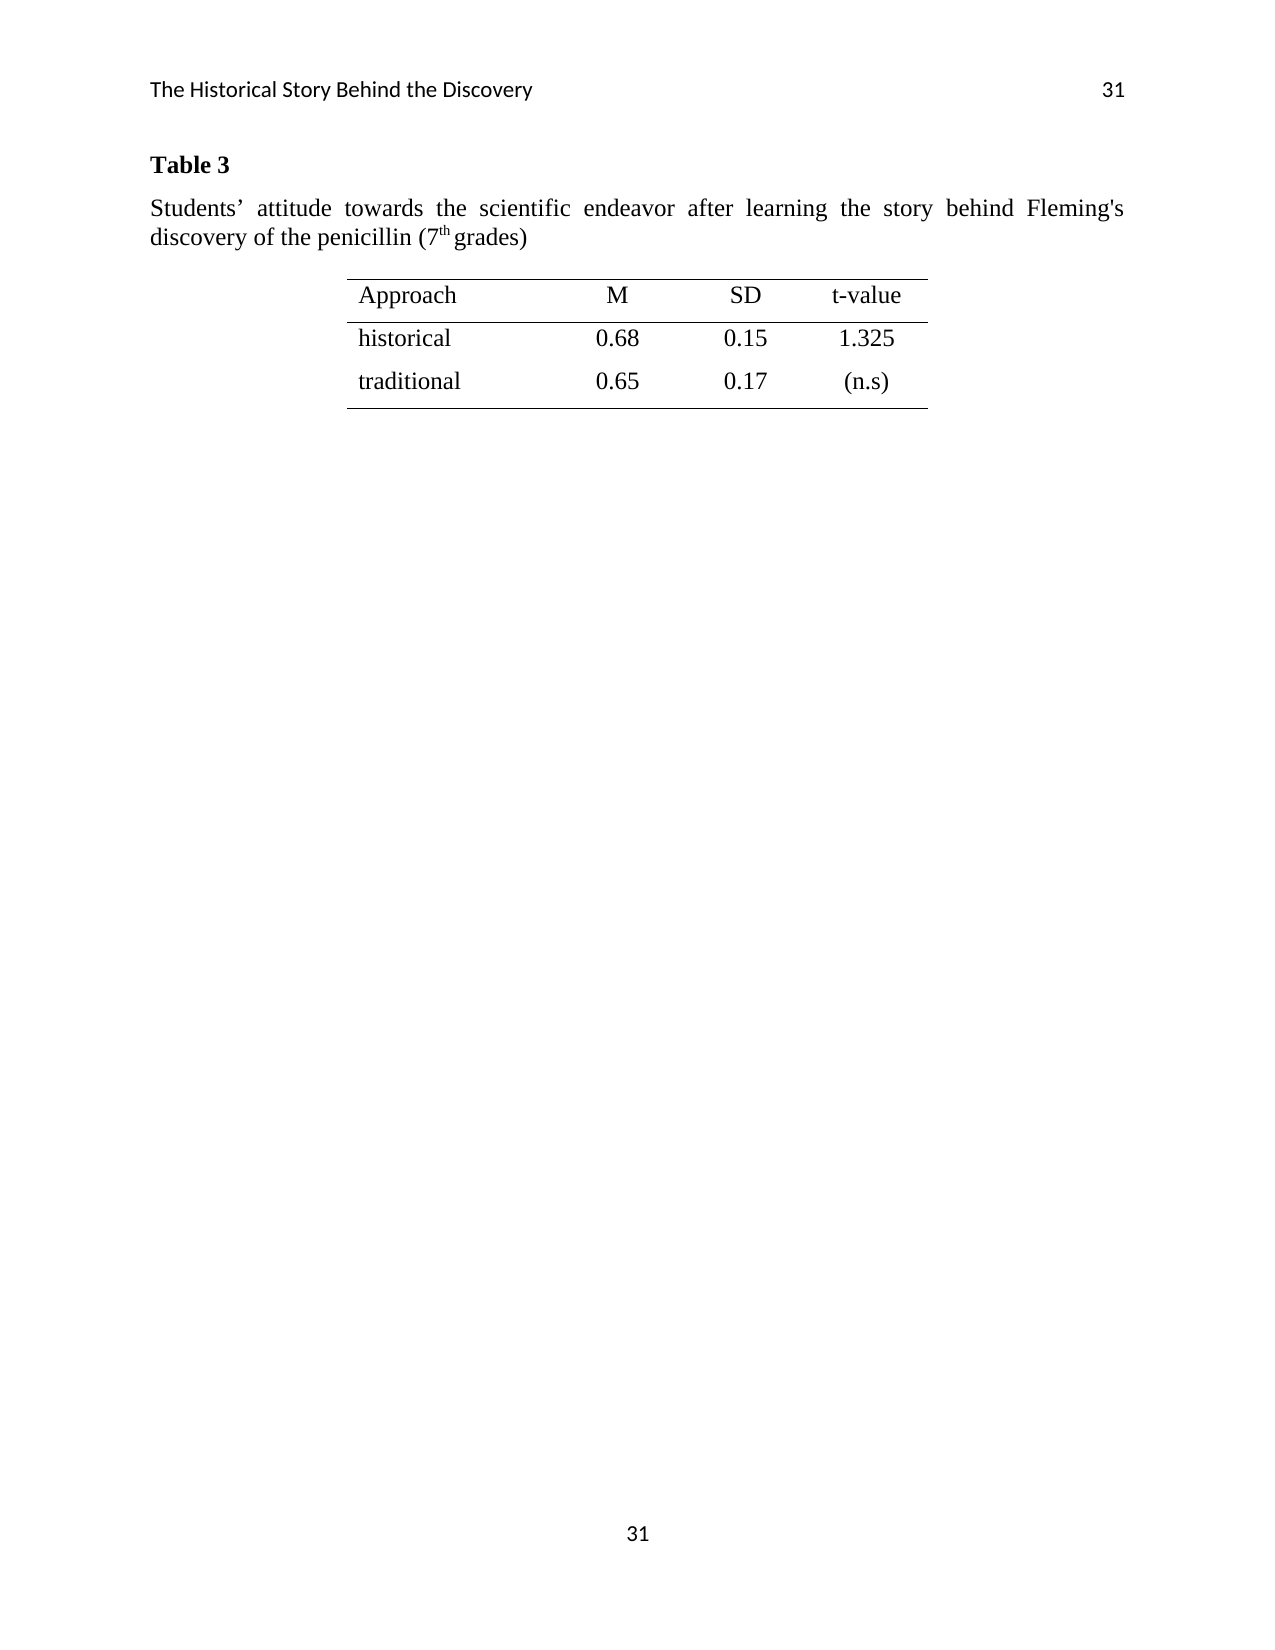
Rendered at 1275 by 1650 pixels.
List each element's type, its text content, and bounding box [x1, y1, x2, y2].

table_header t-value [805, 280, 928, 322]
text Students towards the scientific endeavor after learning the story Fleming's discovery of the penicillin (7th grades) [150, 193, 1125, 251]
table_header M [548, 280, 686, 322]
text Table 3 [150, 150, 1125, 179]
table_cell traditional [347, 365, 548, 408]
table_cell 0.15 [686, 323, 805, 365]
table_cell 0.17 [686, 365, 805, 408]
table_header Approach [347, 280, 548, 322]
table_cell 0.68 [548, 323, 686, 365]
table_header SD [686, 280, 805, 322]
table_cell historical [347, 323, 548, 365]
table_cell 1.325 (n.s) [805, 323, 928, 408]
table_cell 0.65 [548, 365, 686, 408]
